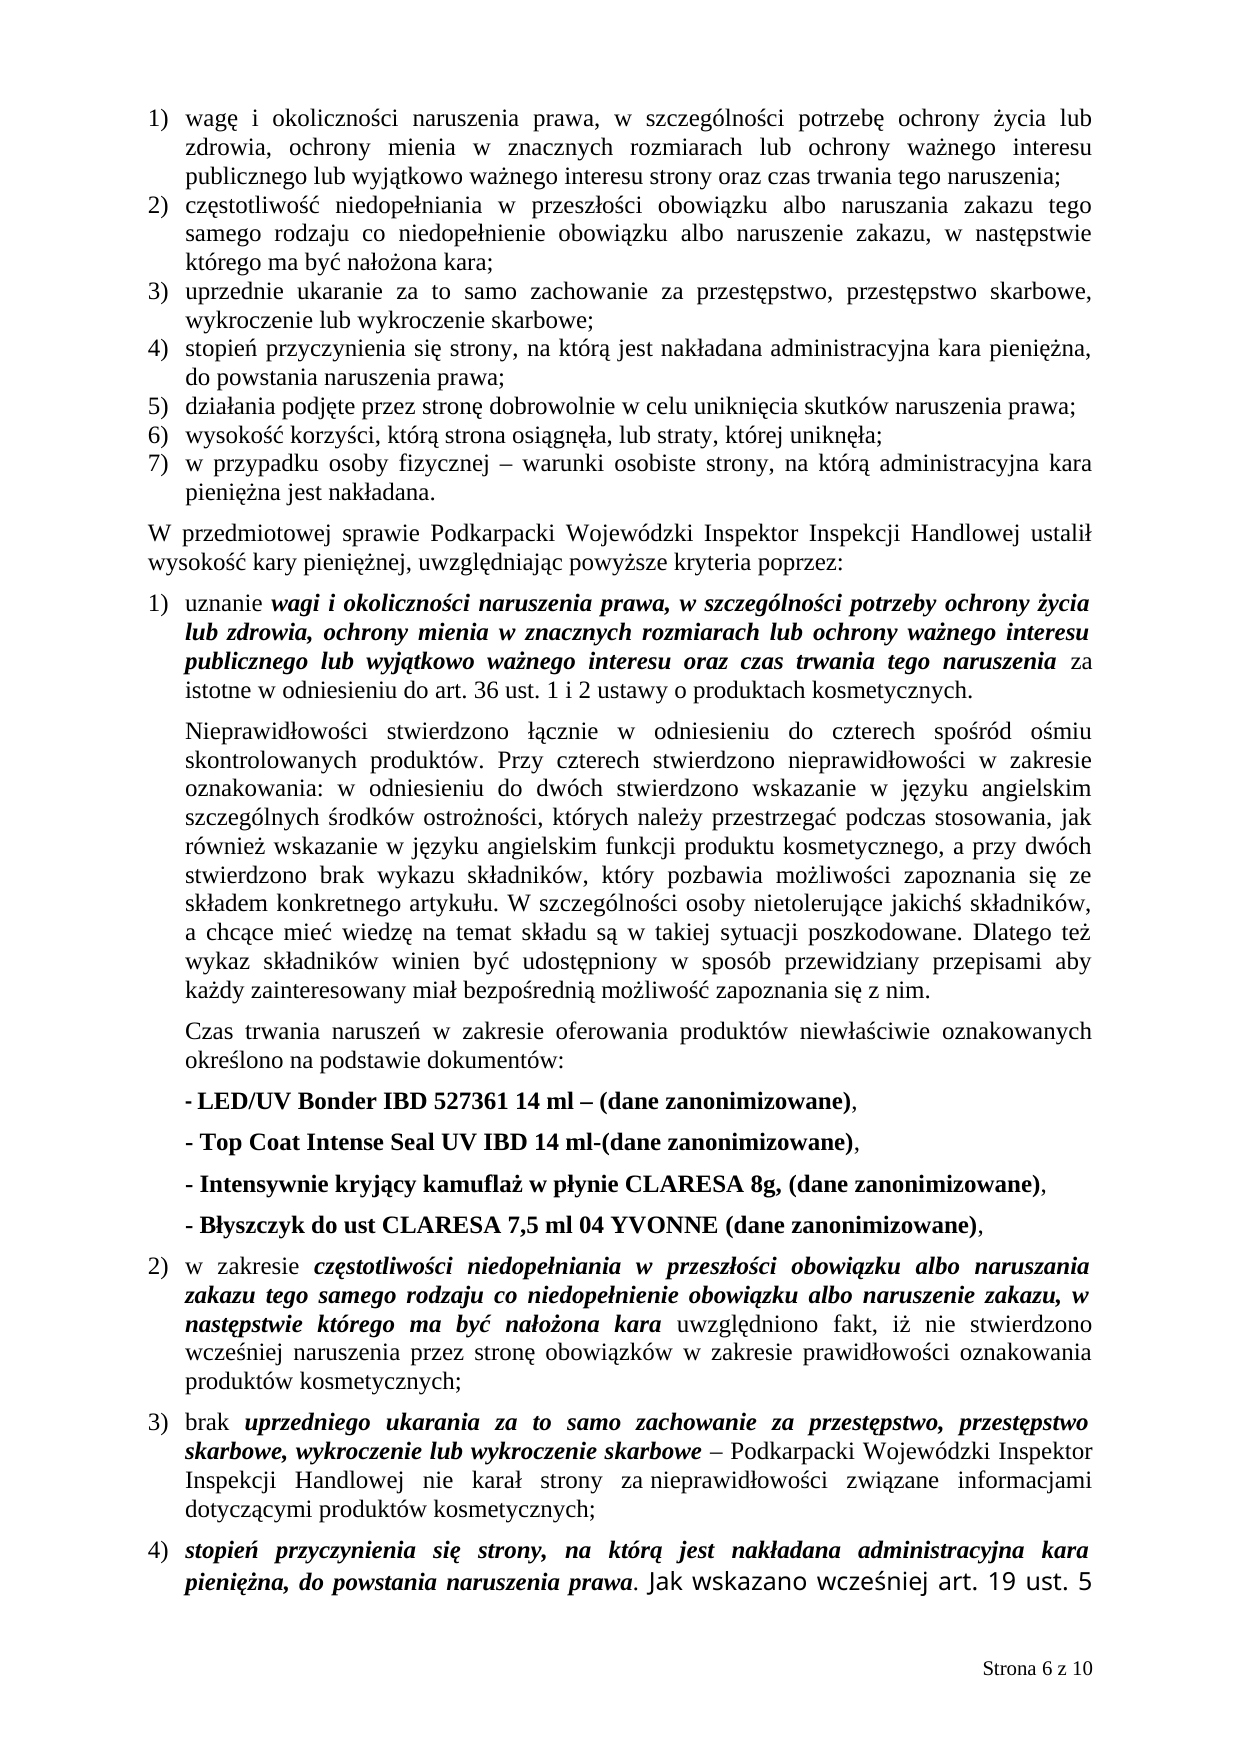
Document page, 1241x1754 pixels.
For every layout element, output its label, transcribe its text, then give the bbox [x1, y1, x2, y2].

list uznanie wagi i okoliczności naruszenia prawa, w szczególności potrzeby ochrony życia lub zdrowia, ochrony mienia w znacznych rozmiarach lub ochrony ważnego interesu publicznego lub wyjątkowo ważnego interesu oraz czas trwania tego naruszenia za istotne w odniesieniu do art. 36 ust. 1 i 2 ustawy o produktach kosmetycznych. [148, 588, 1093, 703]
text - Intensywnie kryjący kamuflaż w płynie CLARESA 8g, (dane zanonimizowane), [185, 1169, 1093, 1197]
text - LED/UV Bonder IBD 527361 14 ml – (dane zanonimizowane), [185, 1086, 1093, 1115]
list uprzednie ukaranie za to samo zachowanie za przestępstwo, przestępstwo skarbowe, wykroczenie lub wykroczenie skarbowe; [148, 276, 1093, 333]
text - Top Coat Intense Seal UV IBD 14 ml-(dane zanonimizowane), [185, 1127, 1093, 1156]
list działania podjęte przez stronę dobrowolnie w celu uniknięcia skutków naruszenia prawa; [148, 391, 1093, 420]
text Nieprawidłowości stwierdzono łącznie w odniesieniu do czterech spośród ośmiu skontrolowanych produktów. Przy czterech stwierdzono nieprawidłowości w zakresie oznakowania: w odniesieniu do dwóch stwierdzono wskazanie w języku angielskim szczególnych środków ostrożności, których należy przestrzegać podczas stosowania, jak również wskazanie w języku angielskim funkcji produktu kosmetycznego, a przy dwóch stwierdzono brak wykazu składników, który pozbawia możliwości zapoznania się ze składem konkretnego artykułu. W szczególności osoby nietolerujące jakichś składników, a chcące mieć wiedzę na temat składu są w takiej sytuacji poszkodowane. Dlatego też wykaz składników winien być udostępniony w sposób przewidziany przepisami aby każdy zainteresowany miał bezpośrednią możliwość zapoznania się z nim. [185, 716, 1093, 1003]
list stopień przyczynienia się strony, na którą jest nakładana administracyjna kara pieniężna, do powstania naruszenia prawa; [148, 333, 1093, 391]
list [148, 1535, 1093, 1598]
list w przypadku osoby fizycznej – warunki osobiste strony, na którą administracyjna kara pieniężna jest nakładana. [148, 448, 1093, 506]
list częstotliwość niedopełniania w przeszłości obowiązku albo naruszania zakazu tego samego rodzaju co niedopełnienie obowiązku albo naruszenie zakazu, w następstwie którego ma być nałożona kara; [148, 190, 1093, 276]
text W przedmiotowej sprawie Podkarpacki Wojewódzki Inspektor Inspekcji Handlowej ustalił wysokość kary pieniężnej, uwzględniając powyższe kryteria poprzez: [148, 518, 1093, 576]
list wysokość korzyści, którą strona osiągnęła, lub straty, której uniknęła; [148, 420, 1093, 448]
text Czas trwania naruszeń w zakresie oferowania produktów niewłaściwie oznakowanych określono na podstawie dokumentów: [185, 1016, 1093, 1073]
list w zakresie częstotliwości niedopełniania w przeszłości obowiązku albo naruszania zakazu tego samego rodzaju co niedopełnienie obowiązku albo naruszenie zakazu, w następstwie którego ma być nałożona kara uwzględniono fakt, iż nie stwierdzono wcześniej naruszenia przez stronę obowiązków w zakresie prawidłowości oznakowania produktów kosmetycznych; [148, 1251, 1093, 1395]
list wagę i okoliczności naruszenia prawa, w szczególności potrzebę ochrony życia lub zdrowia, ochrony mienia w znacznych rozmiarach lub ochrony ważnego interesu publicznego lub wyjątkowo ważnego interesu strony oraz czas trwania tego naruszenia; [148, 103, 1093, 190]
list brak uprzedniego ukarania za to samo zachowanie za przestępstwo, przestępstwo skarbowe, wykroczenie lub wykroczenie skarbowe – Podkarpacki Wojewódzki Inspektor Inspekcji Handlowej nie karał strony za nieprawidłowości związane informacjami dotyczącymi produktów kosmetycznych; [148, 1407, 1093, 1522]
text - Błyszczyk do ust CLARESA 7,5 ml 04 YVONNE (dane zanonimizowane), [185, 1210, 1093, 1239]
